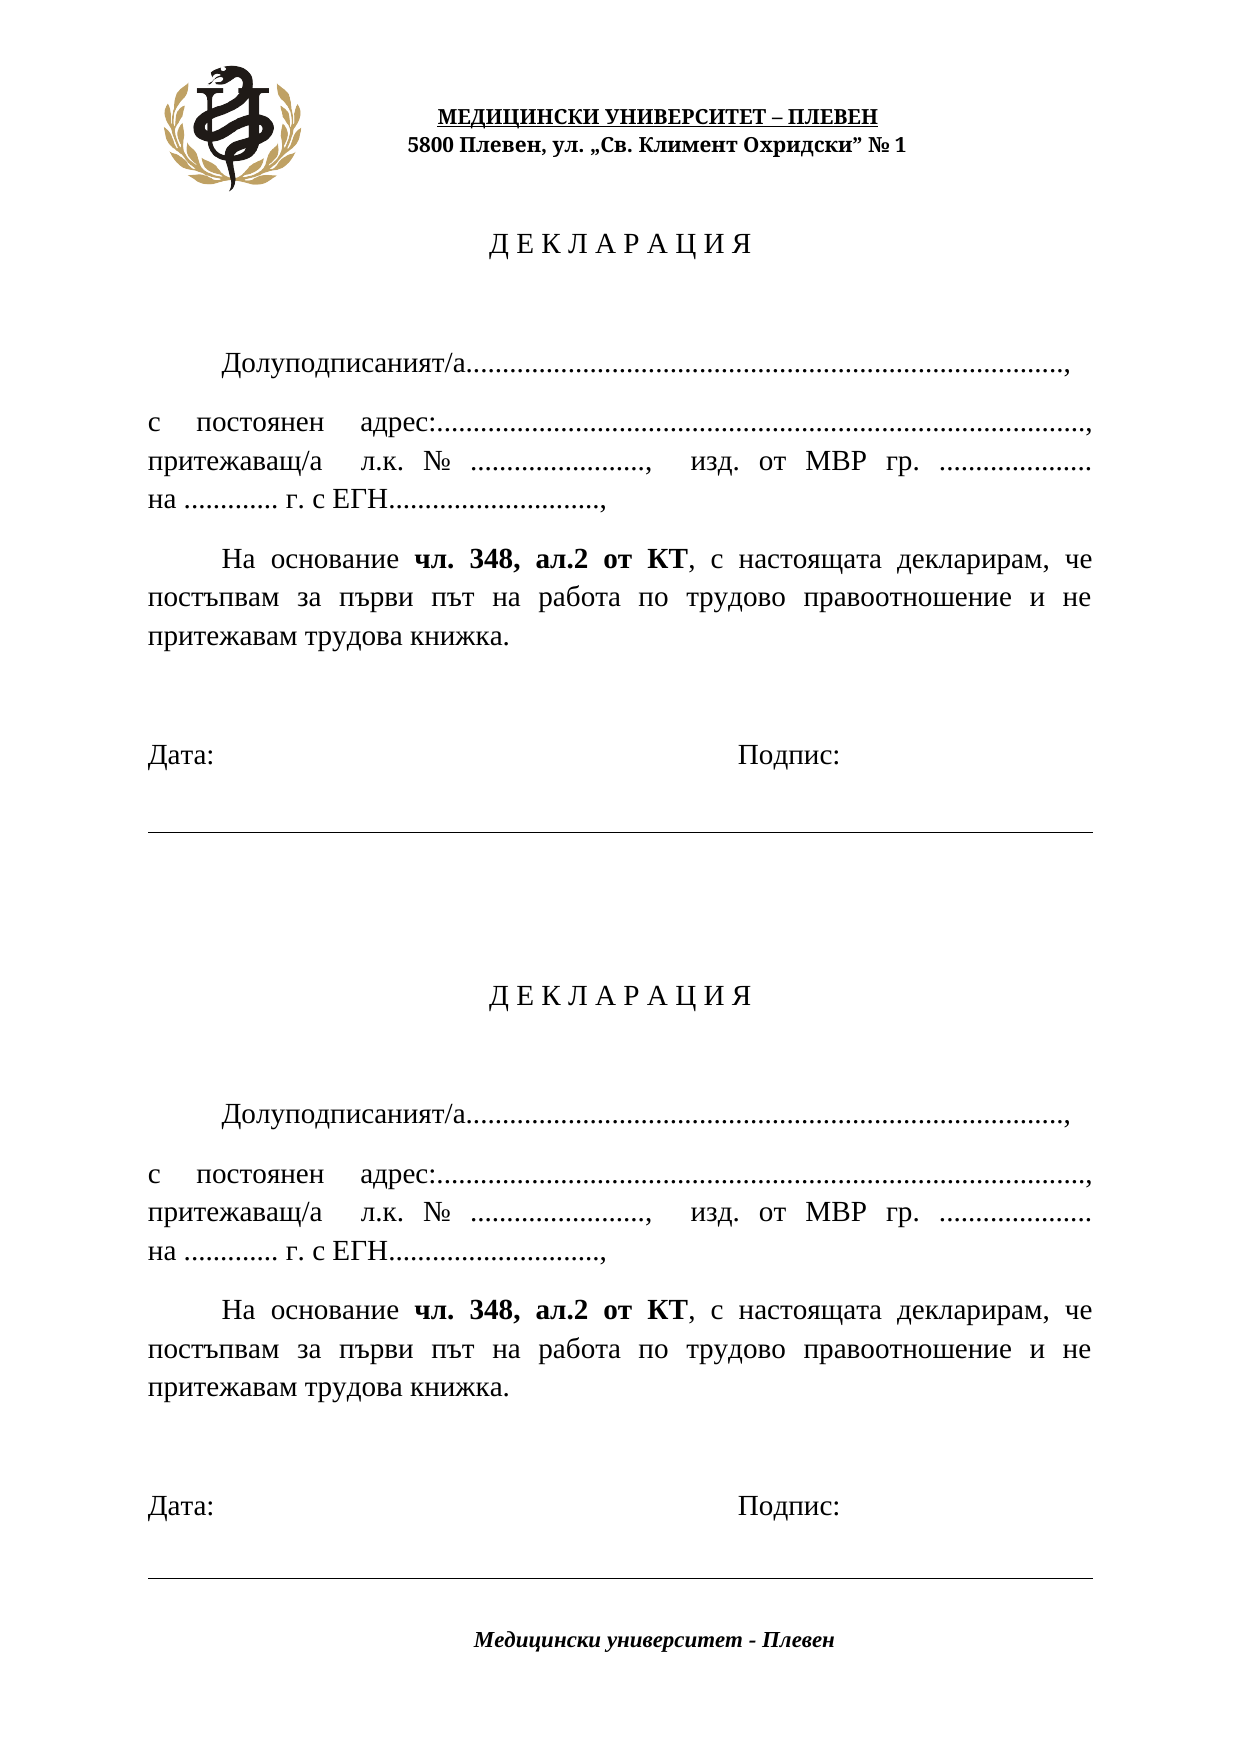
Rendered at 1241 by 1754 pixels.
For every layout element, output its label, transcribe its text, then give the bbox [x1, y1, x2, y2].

text Долуподписаният/а.................................................................................., [148, 1097, 1093, 1130]
text с постоянен адрес:........................................................................................., притежаващ/а л.к. № ........................, изд. от МВР гр. ..................... на ............. г. с ЕГН............................., [148, 404, 1093, 515]
text с постоянен адрес:........................................................................................., притежаващ/а л.к. № ........................, изд. от МВР гр. ..................... на ............. г. с ЕГН............................., [148, 1156, 1093, 1267]
text Д Е К Л А Р А Ц И Я [148, 978, 1093, 1011]
text Дата: Подпис: [148, 1488, 1093, 1522]
text Долуподписаният/а.................................................................................., [148, 345, 1093, 379]
text Дата: Подпис: [148, 737, 1093, 770]
text На основание чл. 348, ал.2 от КТ, с настоящата декларирам, че постъпвам за първи път на работа по трудово правоотношение и не притежавам трудова книжка. [148, 1292, 1093, 1403]
text Д Е К Л А Р А Ц И Я [148, 226, 1093, 260]
text На основание чл. 348, ал.2 от КТ, с настоящата декларирам, че постъпвам за първи път на работа по трудово правоотношение и не притежавам трудова книжка. [148, 541, 1093, 652]
